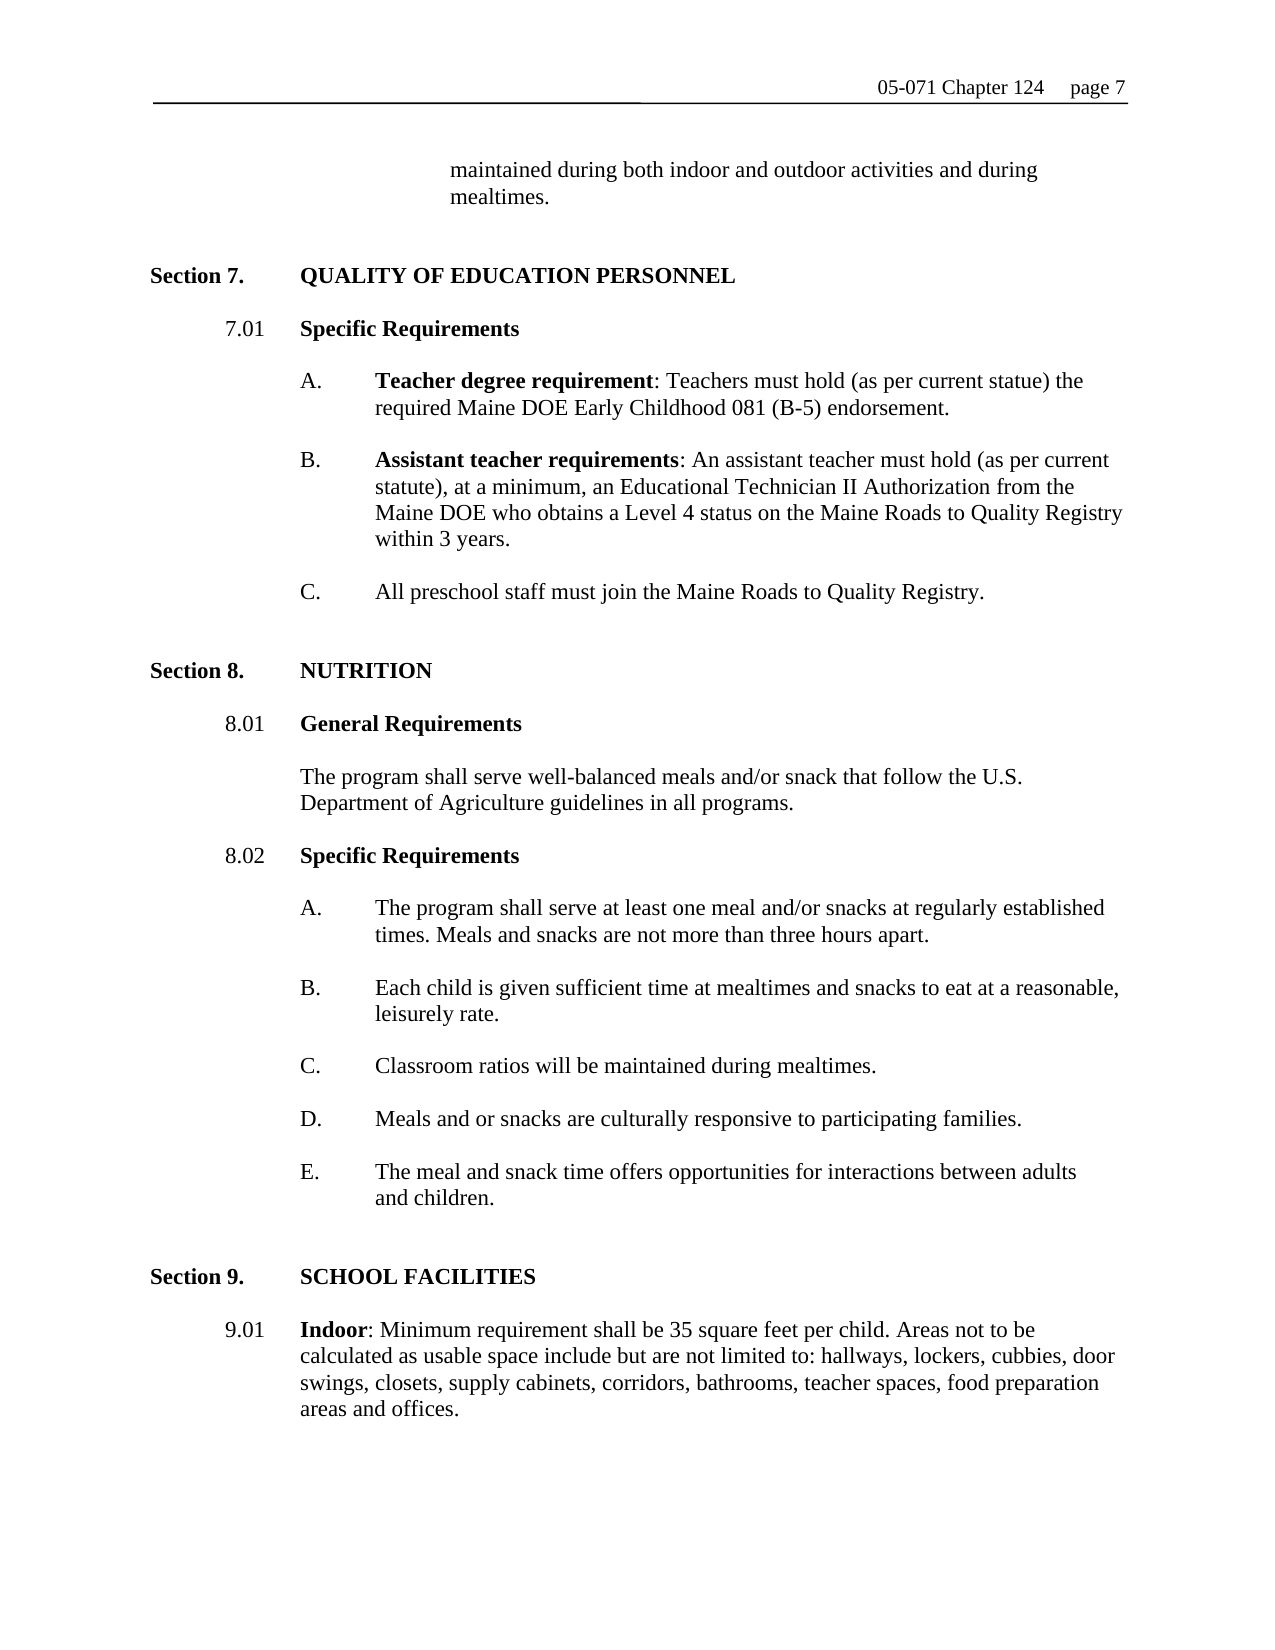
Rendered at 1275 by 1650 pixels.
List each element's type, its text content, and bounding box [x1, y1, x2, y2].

list Assistant teacher requirements: An assistant teacher must hold (as per current statute), at a minimum, an Educational Technician II Authorization from the Maine DOE who obtains a Level 4 status on the Maine Roads to Quality Registry within 3 years. [300, 446, 1125, 552]
text The program shall serve well-balanced meals and/or snack that follow the U.S. Department of Agriculture guidelines in all programs. [300, 763, 1125, 815]
text 8.02 Specific Requirements [150, 842, 1125, 868]
text 7.01 Specific Requirements [150, 315, 1125, 341]
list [375, 157, 1125, 209]
text Section 7. QUALITY OF EDUCATION PERSONNEL [150, 262, 1125, 288]
list Each child is given sufficient time at mealtimes and snacks to eat at a reasonable, leisurely rate. [300, 973, 1125, 1026]
text 8.01 General Requirements [150, 710, 1125, 736]
list All preschool staff must join the Maine Roads to Quality Registry. [300, 578, 1125, 604]
text 9.01 Indoor: Minimum requirement shall be 35 square feet per child. Areas not to be calculated as usable space include but are not limited to: hallways, lockers, cubbies, door swings, closets, supply cabinets, corridors, bathrooms, teacher spaces, food preparation areas and offices. [225, 1316, 1125, 1422]
text Section 8. NUTRITION [150, 657, 1125, 684]
list The program shall serve at least one meal and/or snacks at regularly established times. Meals and snacks are not more than three hours apart. [300, 894, 1125, 947]
list The meal and snack time offers opportunities for interactions between adults and children. [300, 1158, 1116, 1211]
list Meals and or snacks are culturally responsive to participating families. [300, 1105, 1125, 1132]
list Teacher degree requirement: Teachers must hold (as per current statue) the required Maine DOE Early Childhood 081 (B-5) endorsement. [300, 367, 1125, 420]
text Section 9. SCHOOL FACILITIES [150, 1263, 1125, 1290]
list Classroom ratios will be maintained during mealtimes. [300, 1053, 1125, 1079]
